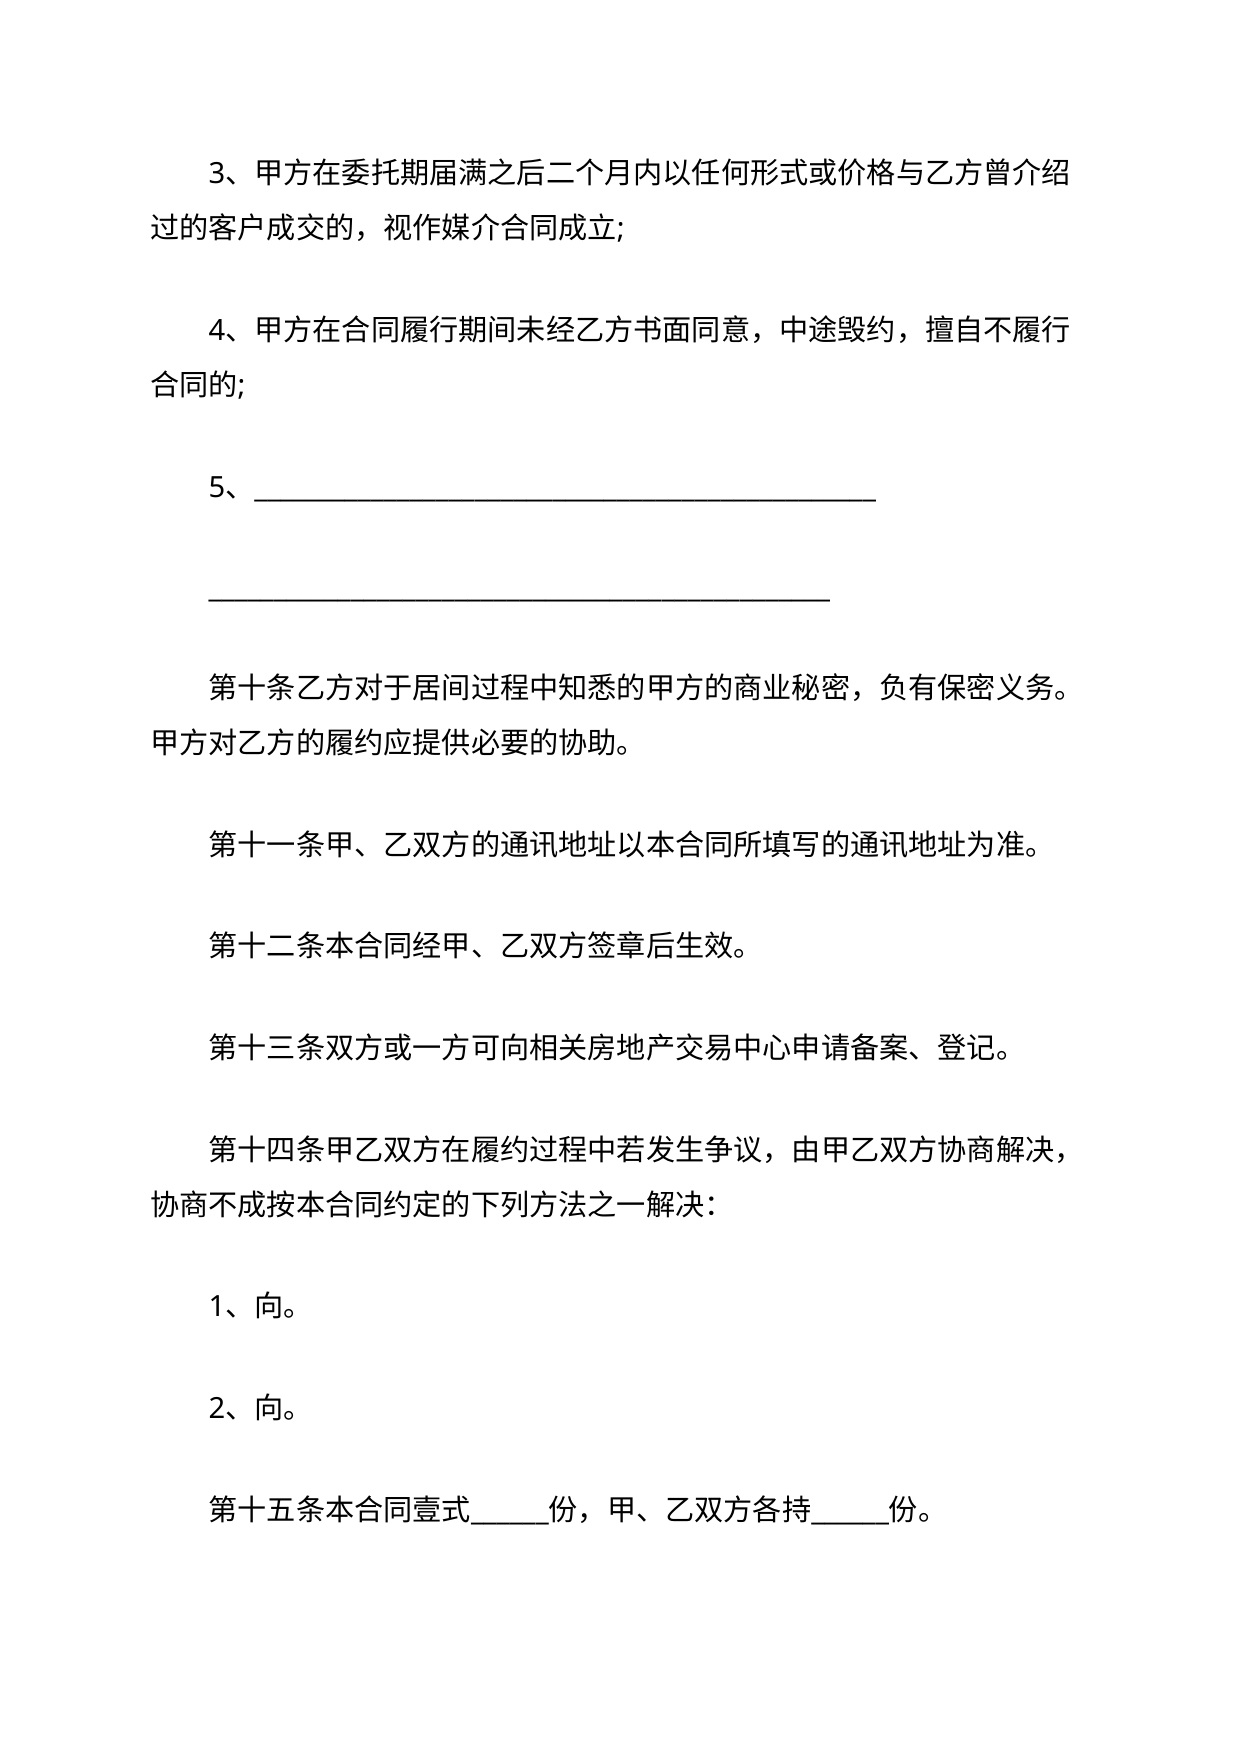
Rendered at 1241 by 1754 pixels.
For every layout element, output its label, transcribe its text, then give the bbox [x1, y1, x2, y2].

text 2、向。 [150, 1385, 1090, 1427]
text 4、甲方在合同履行期间未经乙方书面同意，中途毁约，擅自不履行合同的; [150, 307, 1090, 404]
text 第十一条甲、乙双方的通讯地址以本合同所填写的通讯地址为准。 [150, 821, 1090, 863]
text 第十二条本合同经甲、乙双方签章后生效。 [150, 923, 1090, 965]
text 3、甲方在委托期届满之后二个月内以任何形式或价格与乙方曾介绍过的客户成交的，视作媒介合同成立; [150, 150, 1090, 247]
text 第十条乙方对于居间过程中知悉的甲方的商业秘密，负有保密义务。甲方对乙方的履约应提供必要的协助。 [150, 664, 1090, 762]
text ________________________________________________ [150, 566, 1090, 606]
text 5、________________________________________________ [150, 464, 1090, 506]
text 第十三条双方或一方可向相关房地产交易中心申请备案、登记。 [150, 1024, 1090, 1067]
text 第十五条本合同壹式______份，甲、乙双方各持______份。 [150, 1487, 1090, 1529]
text 1、向。 [150, 1283, 1090, 1325]
text 第十四条甲乙双方在履约过程中若发生争议，由甲乙双方协商解决，协商不成按本合同约定的下列方法之一解决： [150, 1126, 1090, 1223]
